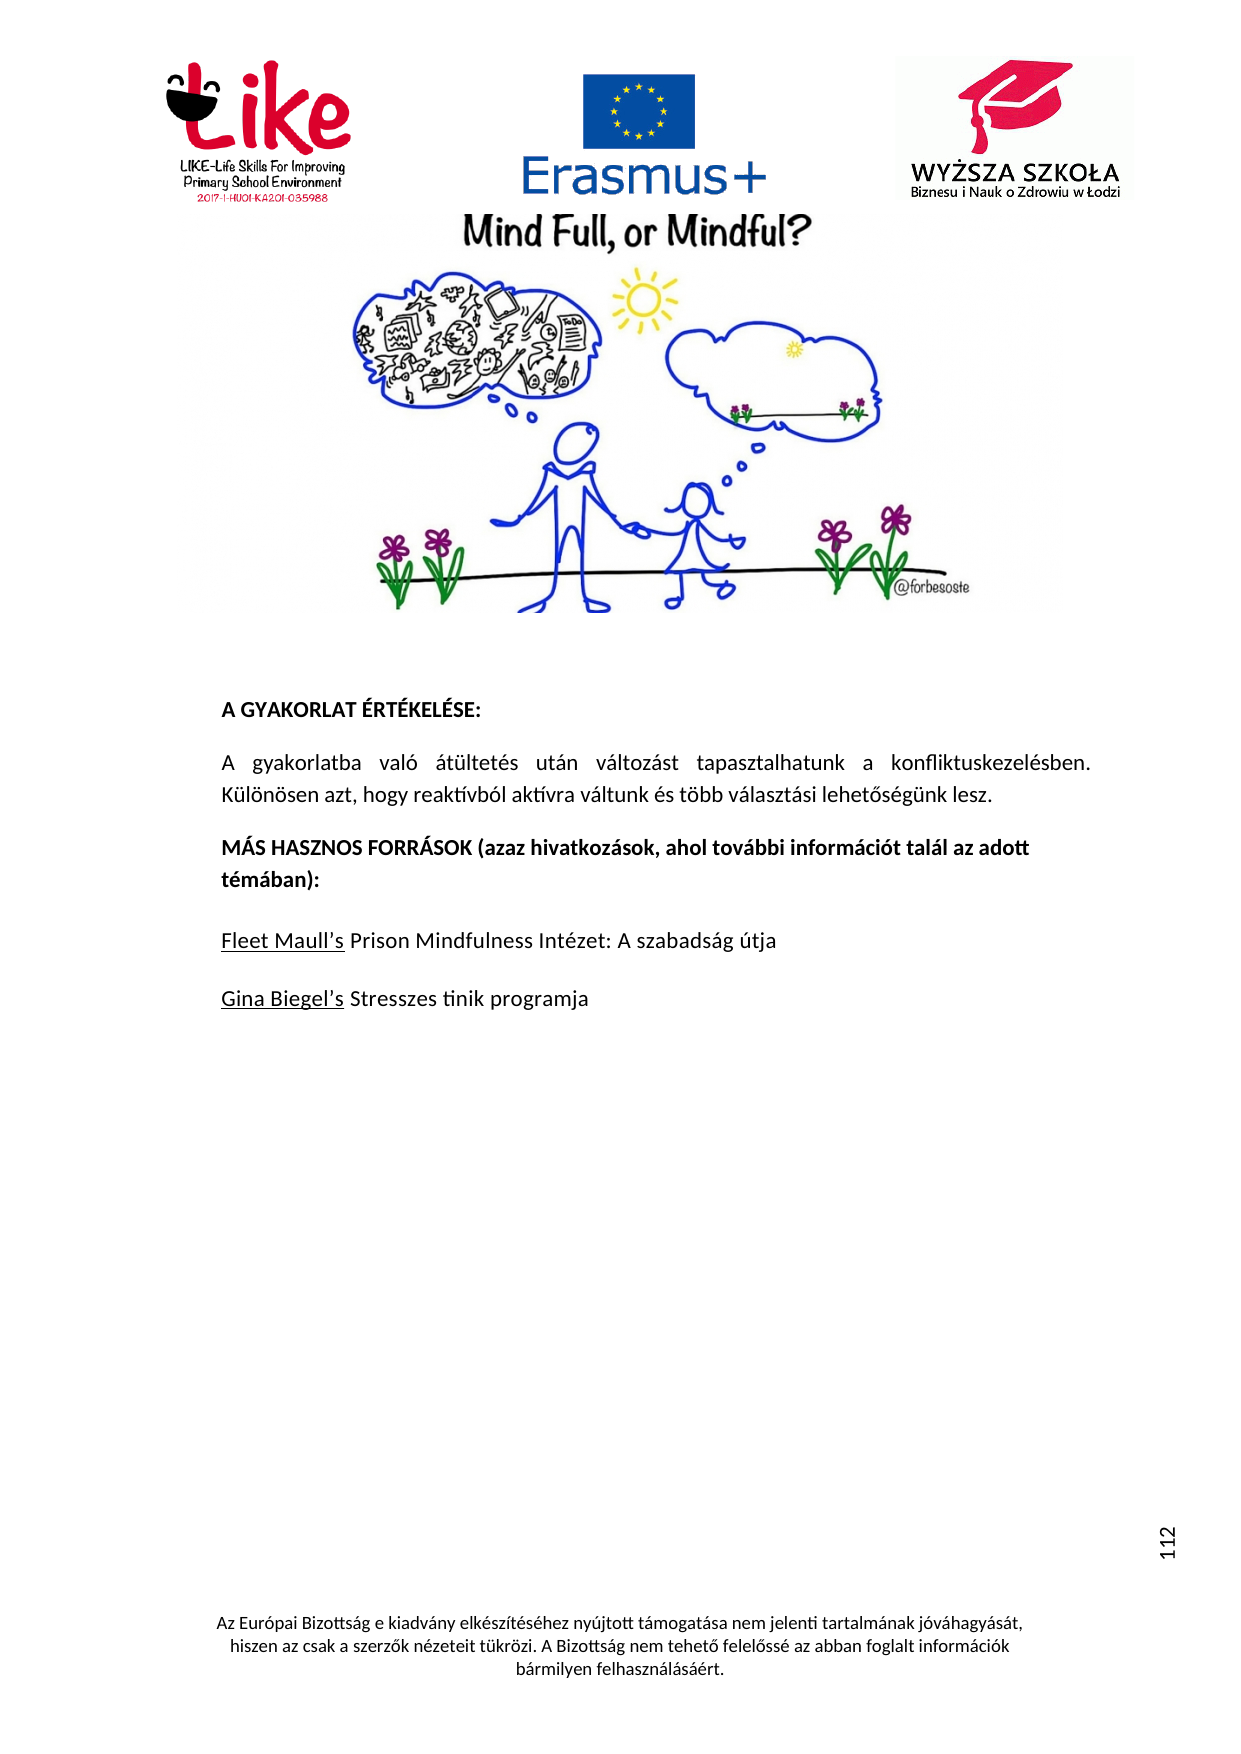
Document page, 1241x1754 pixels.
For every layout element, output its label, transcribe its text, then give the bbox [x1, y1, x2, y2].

text A GYAKORLAT ÉRTÉKELÉSE: [148, 695, 1093, 723]
picture [515, 53, 770, 197]
picture [156, 41, 1064, 613]
text A gyakorlatba való átültetés után változást tapasztalhatunk a konfliktuskezelésben. Különösen azt, hogy reaktívból aktívra váltunk és több választási lehetőségünk lesz. [221, 748, 1093, 808]
text MÁS HASZNOS FORRÁSOK (azaz hivatkozások, ahol további információt talál az adott témában): [221, 833, 1093, 893]
text Gina Biegel’s Stresszes tinik programja [221, 984, 1093, 1012]
picture [895, 56, 1135, 200]
text Fleet Maull’s Prison Mindfulness Intézet: A szabadság útja [221, 926, 1093, 954]
